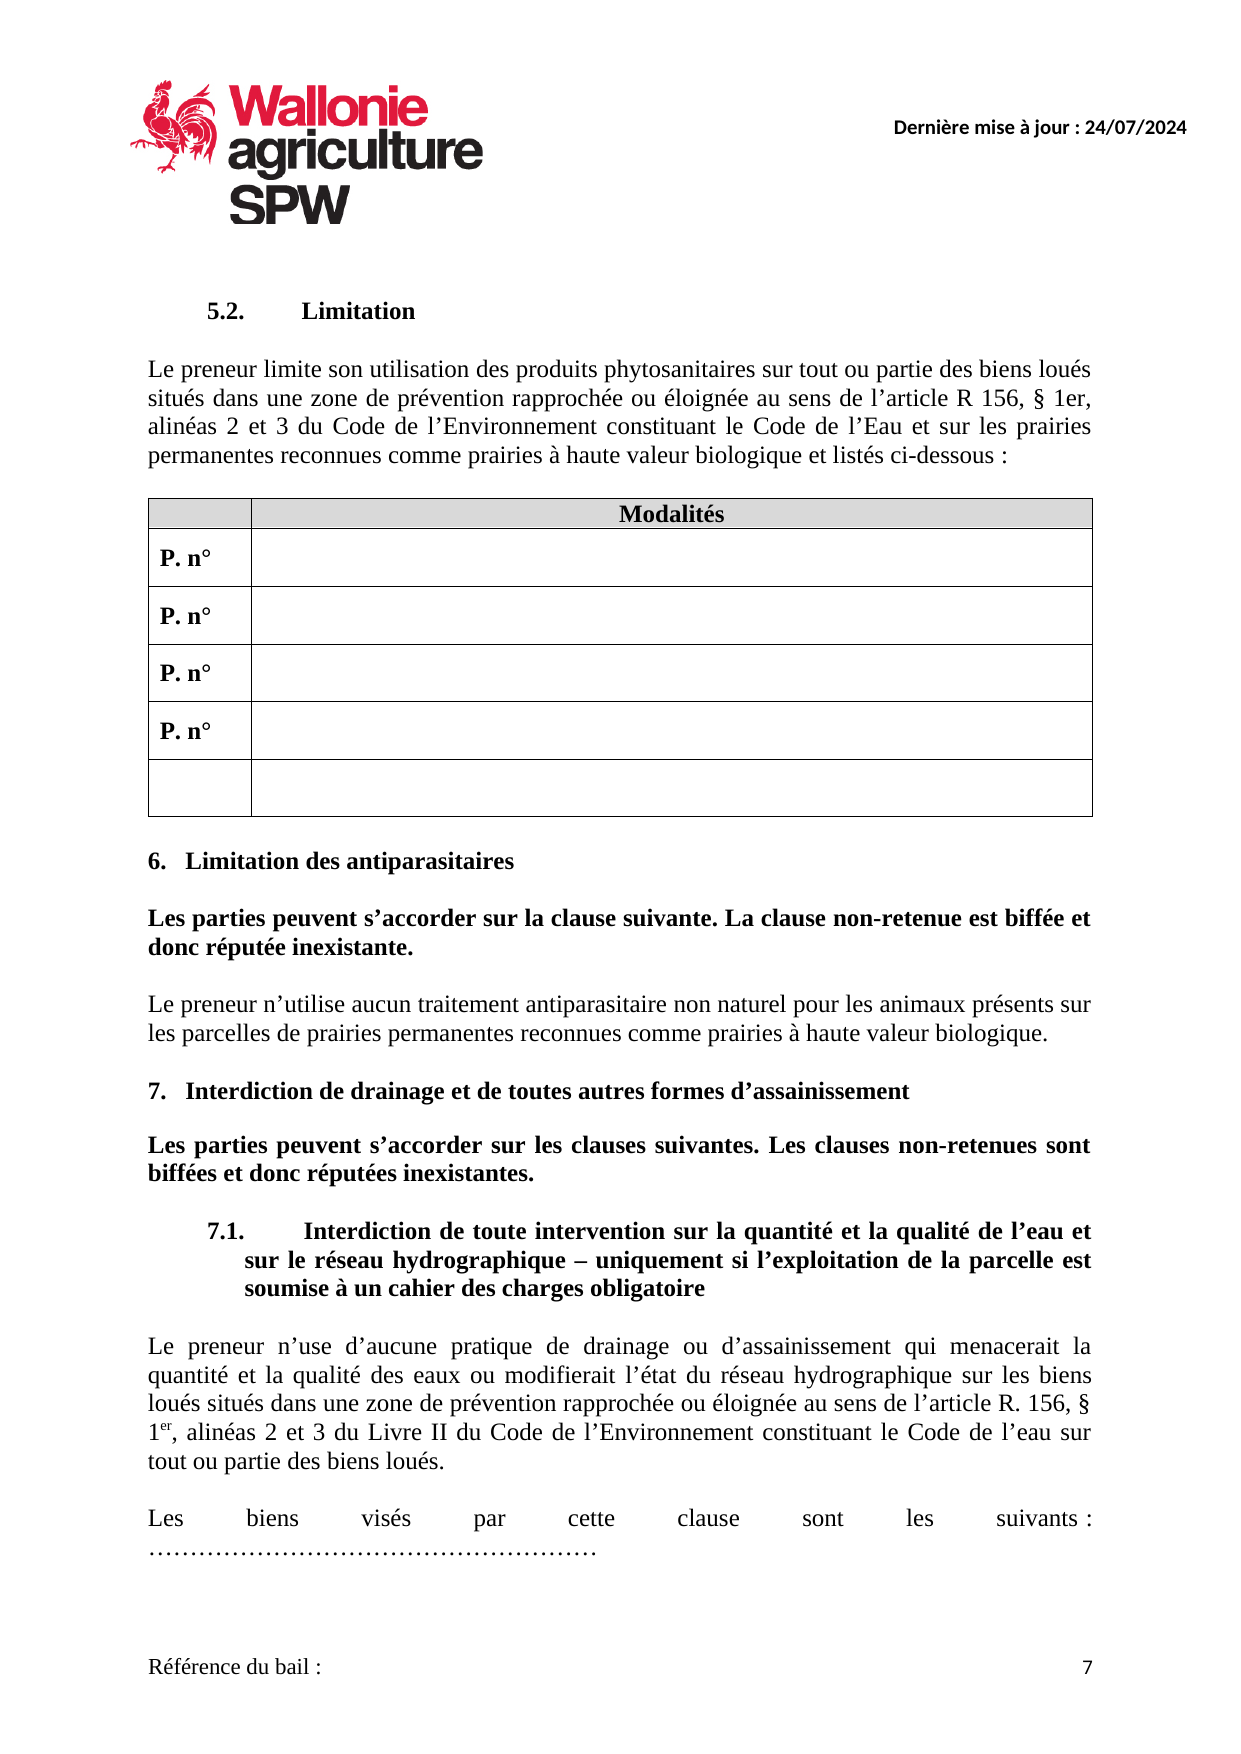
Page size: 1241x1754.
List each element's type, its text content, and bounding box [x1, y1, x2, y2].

text Les parties peuvent s’accorder sur les clauses suivantes. Les clauses non-retenues sont biffées et donc réputées inexistantes. [148, 1130, 1092, 1187]
table_cell [252, 760, 1092, 816]
table_header Modalités [252, 499, 1092, 527]
list Interdiction de toute intervention sur la quantité et la qualité de l’eau et sur le réseau hydrographique – uniquement si l’exploitation de la parcelle est soumise à un cahier des charges obligatoire [207, 1216, 1092, 1302]
table_cell [252, 645, 1092, 701]
table_cell [252, 702, 1092, 758]
table_cell P. n° [149, 587, 251, 643]
table_header [149, 499, 251, 527]
text Les biens visés par cette clause sont les suivants : ……………………………………………… [148, 1503, 1092, 1561]
text Le preneur n’use d’aucune pratique de drainage ou d’assainissement qui menacerait la quantité et la qualité des eaux ou modifierait l’état du réseau hydrographique sur les biens loués situés dans une zone de prévention rapprochée ou éloignée au sens de l’article R. 156, § 1er, alinéas 2 et 3 du Livre II du Code de l’Environnement constituant le Code de l’eau sur tout ou partie des biens loués. [148, 1331, 1092, 1475]
table_cell [149, 760, 251, 816]
text Le preneur limite son utilisation des produits phytosanitaires sur tout ou partie des biens loués situés dans une zone de prévention rapprochée ou éloignée au sens de l’article R 156, § 1er, alinéas 2 et 3 du Code de l’Environnement constituant le Code de l’Eau et sur les prairies permanentes reconnues comme prairies à haute valeur biologique et listés ci-dessous : [148, 354, 1092, 469]
table_cell P. n° [149, 645, 251, 701]
list Limitation [207, 296, 1092, 325]
text Le preneur n’utilise aucun traitement antiparasitaire non naturel pour les animaux présents sur les parcelles de prairies permanentes reconnues comme prairies à haute valeur biologique. [148, 989, 1092, 1047]
table_cell P. n° [149, 529, 251, 586]
list Limitation des antiparasitaires [148, 846, 1092, 874]
text Les parties peuvent s’accorder sur la clause suivante. La clause non-retenue est biffée et donc réputée inexistante. [148, 903, 1092, 961]
list Interdiction de drainage et de toutes autres formes d’assainissement [148, 1076, 1092, 1104]
table_cell [252, 587, 1092, 643]
table_cell P. n° [149, 702, 251, 758]
picture [130, 80, 483, 224]
table_cell [252, 529, 1092, 586]
